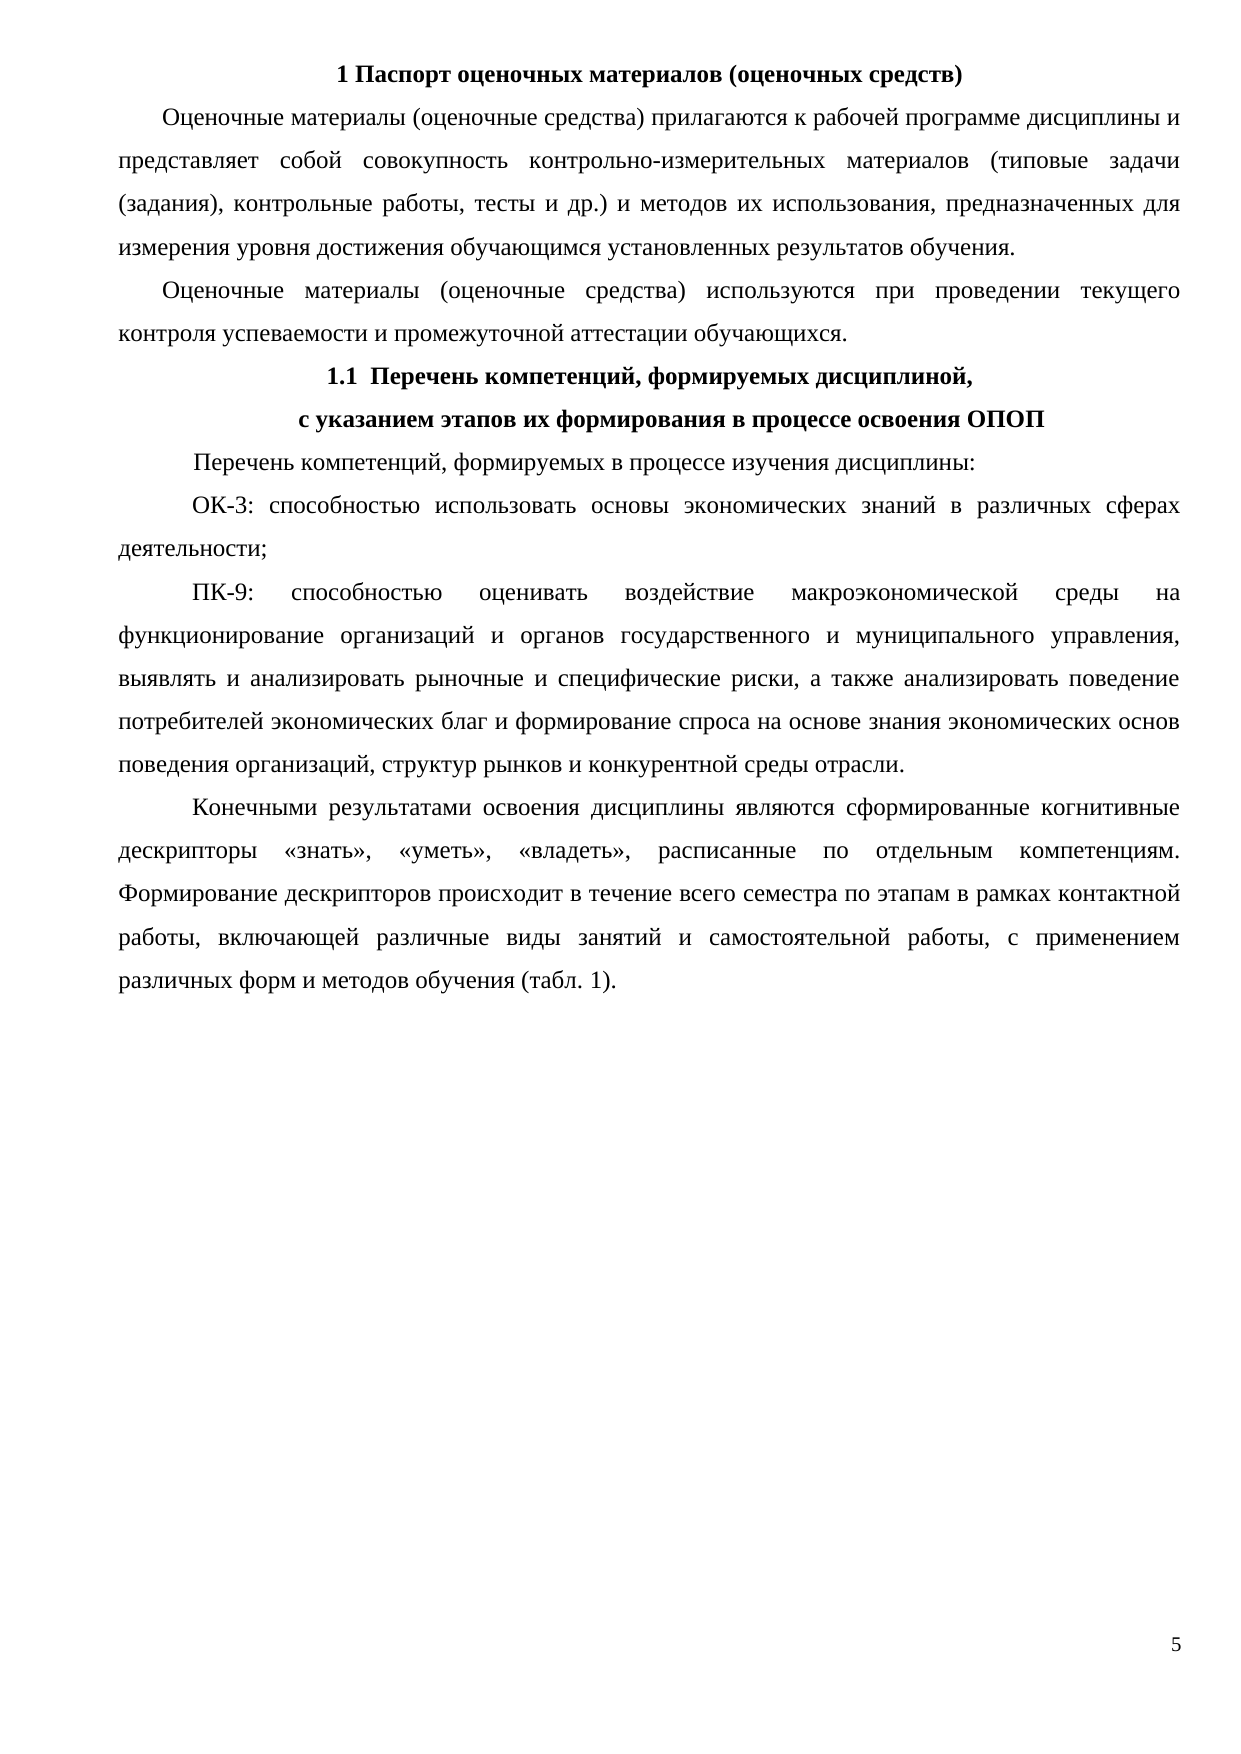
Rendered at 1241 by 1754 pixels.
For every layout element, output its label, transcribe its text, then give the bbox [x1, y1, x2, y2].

text ПК-9: способностью оценивать воздействие макроэкономической среды на функционирование организаций и органов государственного и муниципального управления, выявлять и анализировать рыночные и специфические риски, а также анализировать поведение потребителей экономических благ и формирование спроса на основе знания экономических основ поведения организаций, структур рынков и конкурентной среды отрасли. [118, 577, 1181, 778]
text Оценочные материалы (оценочные средства) прилагаются к рабочей программе дисциплины и представляет собой совокупность контрольно-измерительных материалов (типовые задачи (задания), контрольные работы, тесты и др.) и методов их использования, предназначенных для измерения уровня достижения обучающимся установленных результатов обучения. [118, 102, 1181, 260]
text 1 Паспорт оценочных материалов (оценочных средств) [118, 59, 1181, 88]
text Перечень компетенций, формируемых в процессе изучения дисциплины: [118, 447, 1181, 476]
text Оценочные материалы (оценочные средства) используются при проведении текущего контроля успеваемости и промежуточной аттестации обучающихся. [118, 275, 1181, 347]
text Конечными результатами освоения дисциплины являются сформированные когнитивные дескрипторы «знать», «уметь», «владеть», расписанные по отдельным компетенциям. Формирование дескрипторов происходит в течение всего семестра по этапам в рамках контактной работы, включающей различные виды занятий и самостоятельной работы, с применением различных форм и методов обучения (табл. 1). [118, 792, 1181, 993]
list с указанием этапов их формирования в процессе освоения ОПОП [162, 404, 1181, 433]
text ОК-3: способностью использовать основы экономических знаний в различных сферах деятельности; [118, 490, 1181, 562]
list Перечень компетенций, формируемых дисциплиной, [118, 361, 1181, 390]
